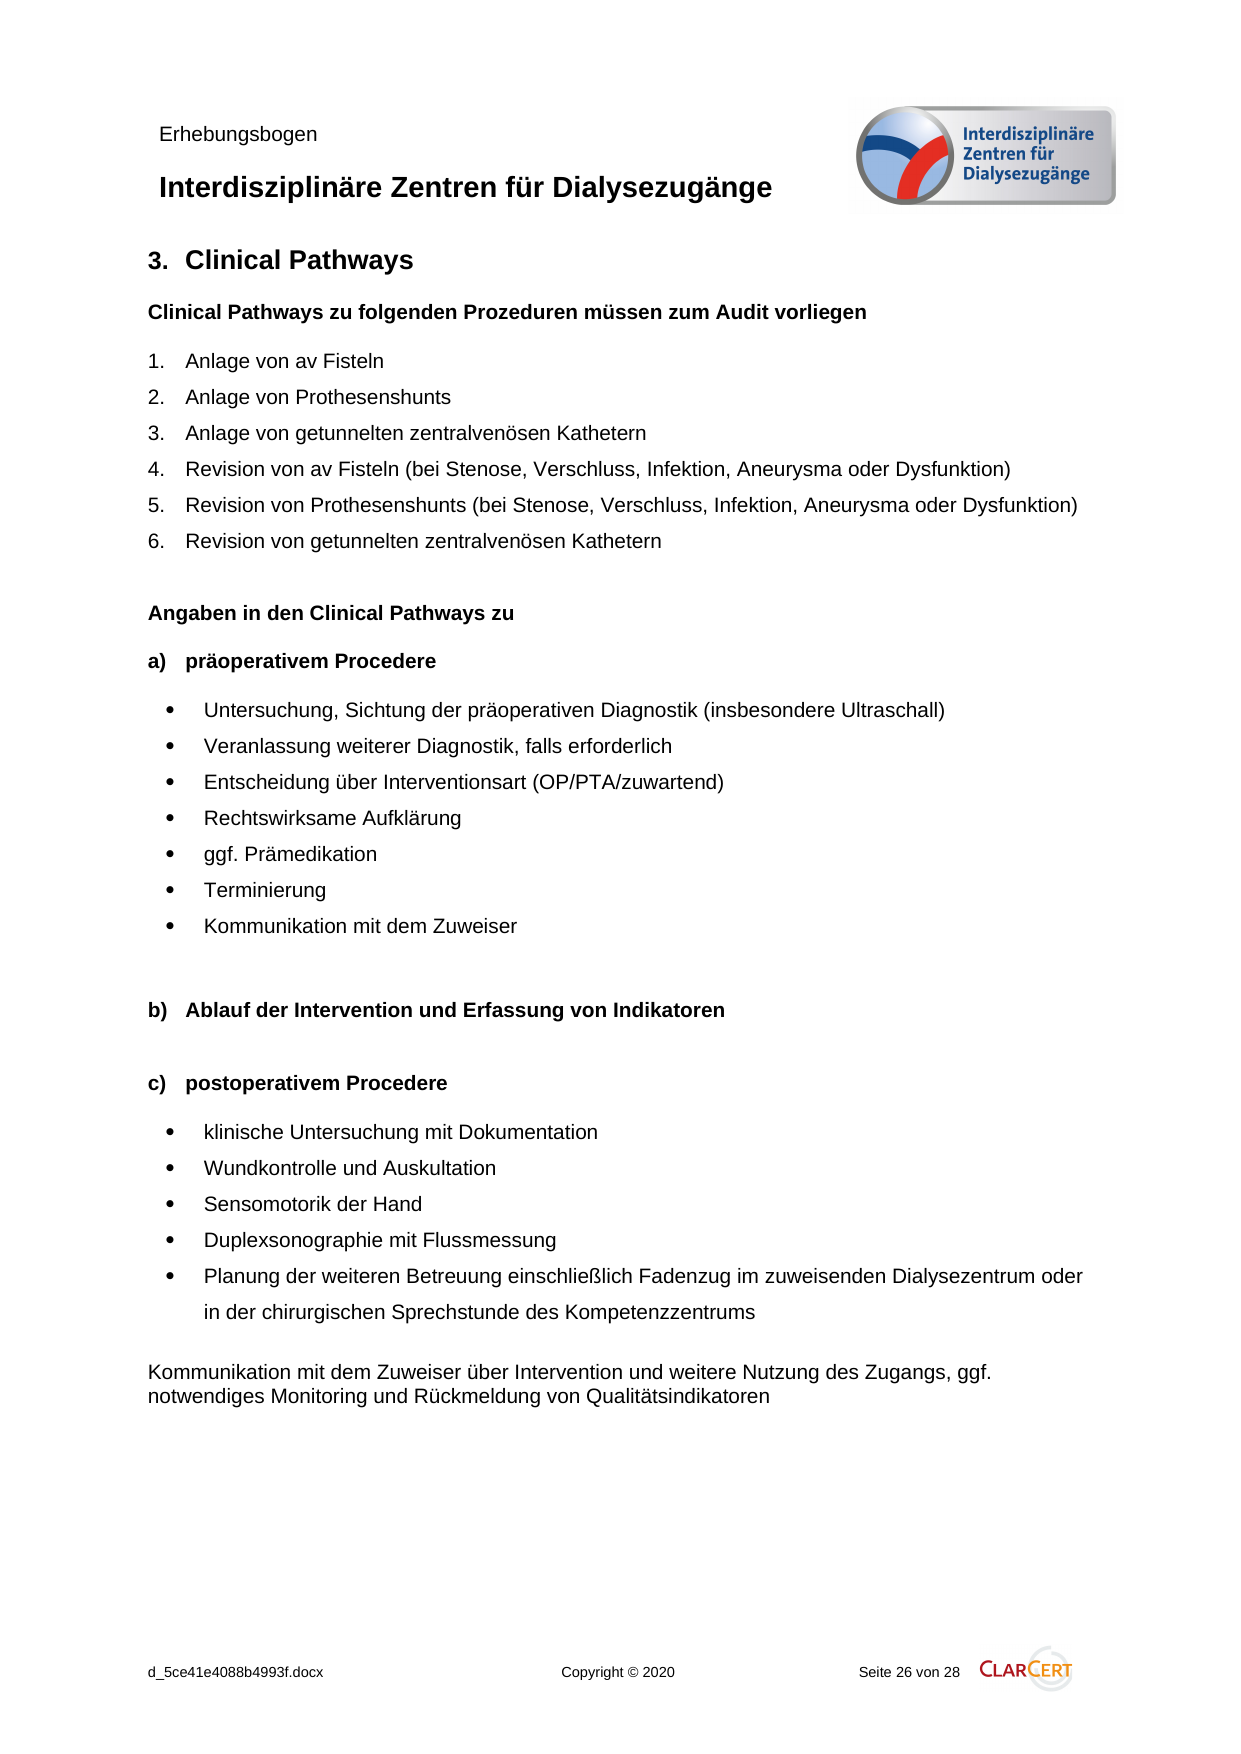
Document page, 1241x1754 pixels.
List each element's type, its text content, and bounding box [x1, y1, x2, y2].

list Rechtswirksame Aufklärung [166, 806, 1092, 830]
picture [848, 97, 1124, 214]
list Duplexsonographie mit Flussmessung [166, 1228, 1092, 1252]
list klinische Untersuchung mit Dokumentation [166, 1120, 1092, 1144]
list Entscheidung über Interventionsart (OP/PTA/zuwartend) [166, 770, 1092, 794]
text Kommunikation mit dem Zuweiser über Intervention und weitere Nutzung des Zugangs, ggf. notwendiges Monitoring und Rückmeldung von Qualitätsindikatoren [148, 1360, 1092, 1408]
list Planung der weiteren Betreuung einschließlich Fadenzug im zuweisenden Dialysezentrum oder in der chirurgischen Sprechstunde des Kompetenzzentrums [166, 1264, 1092, 1324]
list Anlage von Prothesenshunts [148, 385, 1092, 409]
list Revision von getunnelten zentralvenösen Kathetern [148, 529, 1092, 553]
list Revision von av Fisteln (bei Stenose, Verschluss, Infektion, Aneurysma oder Dysfunktion) [148, 457, 1092, 481]
list Sensomotorik der Hand [166, 1192, 1092, 1216]
list Ablauf der Intervention und Erfassung von Indikatoren [148, 998, 1092, 1022]
list Revision von Prothesenshunts (bei Stenose, Verschluss, Infektion, Aneurysma oder Dysfunktion) [148, 493, 1092, 517]
list Terminierung [166, 878, 1092, 902]
list Anlage von av Fisteln [148, 349, 1092, 373]
list Wundkontrolle und Auskultation [166, 1156, 1092, 1180]
list Kommunikation mit dem Zuweiser [166, 914, 1092, 938]
text Angaben in den Clinical Pathways zu [148, 601, 1092, 625]
text Clinical Pathways zu folgenden Prozeduren müssen zum Audit vorliegen [148, 300, 1092, 324]
picture [978, 1644, 1073, 1692]
list Veranlassung weiterer Diagnostik, falls erforderlich [166, 734, 1092, 758]
subtitle Clinical Pathways [148, 244, 1092, 275]
list ggf. Prämedikation [166, 842, 1092, 866]
list präoperativem Procedere [148, 649, 1092, 673]
list postoperativem Procedere [148, 1071, 1092, 1095]
list Anlage von getunnelten zentralvenösen Kathetern [148, 421, 1092, 445]
list Untersuchung, Sichtung der präoperativen Diagnostik (insbesondere Ultraschall) [166, 698, 1092, 722]
